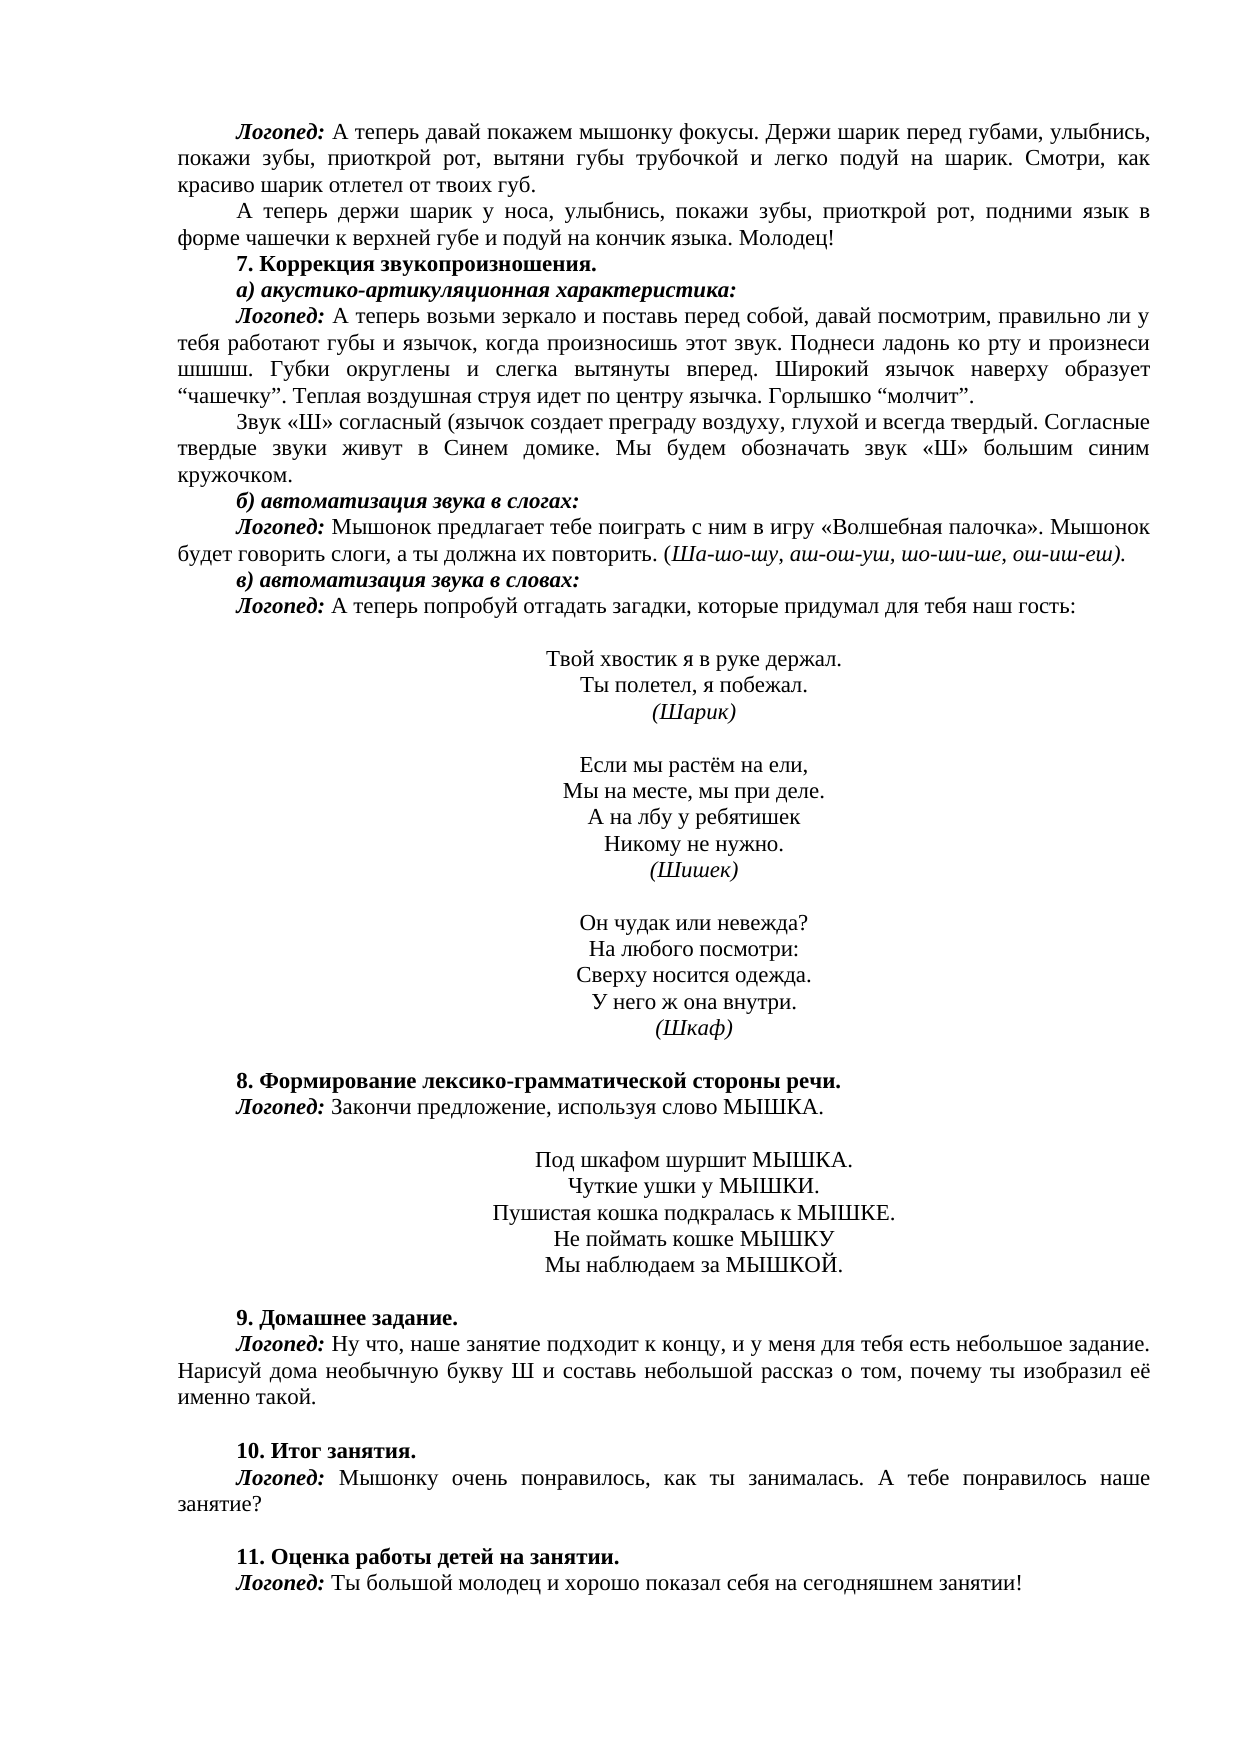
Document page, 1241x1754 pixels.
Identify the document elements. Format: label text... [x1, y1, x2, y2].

text (Шишек) [177, 856, 1152, 882]
text А теперь держи шарик у носа, улыбнись, покажи зубы, приоткрой рот, подними язык в форме чашечки к верхней губе и подуй на кончик языка. Молодец! [177, 197, 1152, 250]
text Ты полетел, я побежал. [177, 672, 1152, 698]
text Логопед: Мышонок предлагает тебе поиграть с ним в игру «Волшебная палочка». Мышонок будет говорить слоги, а ты должна их повторить. (Ша-шо-шу, аш-ош-уш, шо-ши-ше, ош-иш-еш). [177, 513, 1152, 566]
text (Шкаф) [177, 1014, 1152, 1041]
text 9. Домашнее задание. [177, 1304, 1152, 1330]
text Логопед: Закончи предложение, используя слово МЫШКА. [177, 1093, 1152, 1119]
text Если мы растём на ели, [177, 751, 1152, 777]
text На любого посмотри: [177, 935, 1152, 961]
text Сверху носится одежда. [177, 961, 1152, 988]
text Звук «Ш» согласный (язычок создает преграду воздуху, глухой и всегда твердый. Согласные твердые звуки живут в Синем домике. Мы будем обозначать звук «Ш» большим синим кружочком. [177, 408, 1152, 487]
text (Шарик) [177, 698, 1152, 724]
text Чуткие ушки у МЫШКИ. [177, 1172, 1152, 1199]
text Логопед: Мышонку очень понравилось, как ты занималась. А тебе понравилось наше занятие? [177, 1464, 1152, 1517]
text 10. Итог занятия. [177, 1437, 1152, 1464]
text Логопед: Ты большой молодец и хорошо показал себя на сегодняшнем занятии! [177, 1569, 1152, 1596]
text а) акустико-артикуляционная характеристика: [177, 276, 1152, 303]
text Мы на месте, мы при деле. [177, 777, 1152, 803]
text 11. Оценка работы детей на занятии. [177, 1543, 1152, 1569]
text Под шкафом шуршит МЫШКА. [177, 1146, 1152, 1172]
text Логопед: А теперь попробуй отгадать загадки, которые придумал для тебя наш гость: [177, 592, 1152, 619]
text Логопед: А теперь возьми зеркало и поставь перед собой, давай посмотрим, правильно ли у тебя работают губы и язычок, когда произносишь этот звук. Поднеси ладонь ко рту и произнеси шшшш. Губки округлены и слегка вытянуты вперед. Широкий язычок наверху образует “чашечку”. Теплая воздушная струя идет по центру язычка. Горлышко “молчит”. [177, 303, 1152, 408]
text в) автоматизация звука в словах: [177, 566, 1152, 592]
text Логопед: Ну что, наше занятие подходит к концу, и у меня для тебя есть небольшое задание. Нарисуй дома необычную букву Ш и составь небольшой рассказ о том, почему ты изобразил её именно такой. [177, 1330, 1152, 1409]
text 7. Коррекция звукопроизношения. [177, 250, 1152, 276]
text Логопед: А теперь давай покажем мышонку фокусы. Держи шарик перед губами, улыбнись, покажи зубы, приоткрой рот, вытяни губы трубочкой и легко подуй на шарик. Смотри, как красиво шарик отлетел от твоих губ. [177, 118, 1152, 197]
text Он чудак или невежда? [177, 909, 1152, 935]
text Мы наблюдаем за МЫШКОЙ. [177, 1251, 1152, 1278]
text Пушистая кошка подкралась к МЫШКЕ. [177, 1199, 1152, 1225]
text У него ж она внутри. [177, 988, 1152, 1014]
text Не поймать кошке МЫШКУ [177, 1225, 1152, 1251]
text Никому не нужно. [177, 830, 1152, 856]
text Твой хвостик я в руке держал. [177, 645, 1152, 672]
text А на лбу у ребятишек [177, 803, 1152, 830]
text б) автоматизация звука в слогах: [177, 487, 1152, 513]
text 8. Формирование лексико-грамматической стороны речи. [177, 1067, 1152, 1093]
